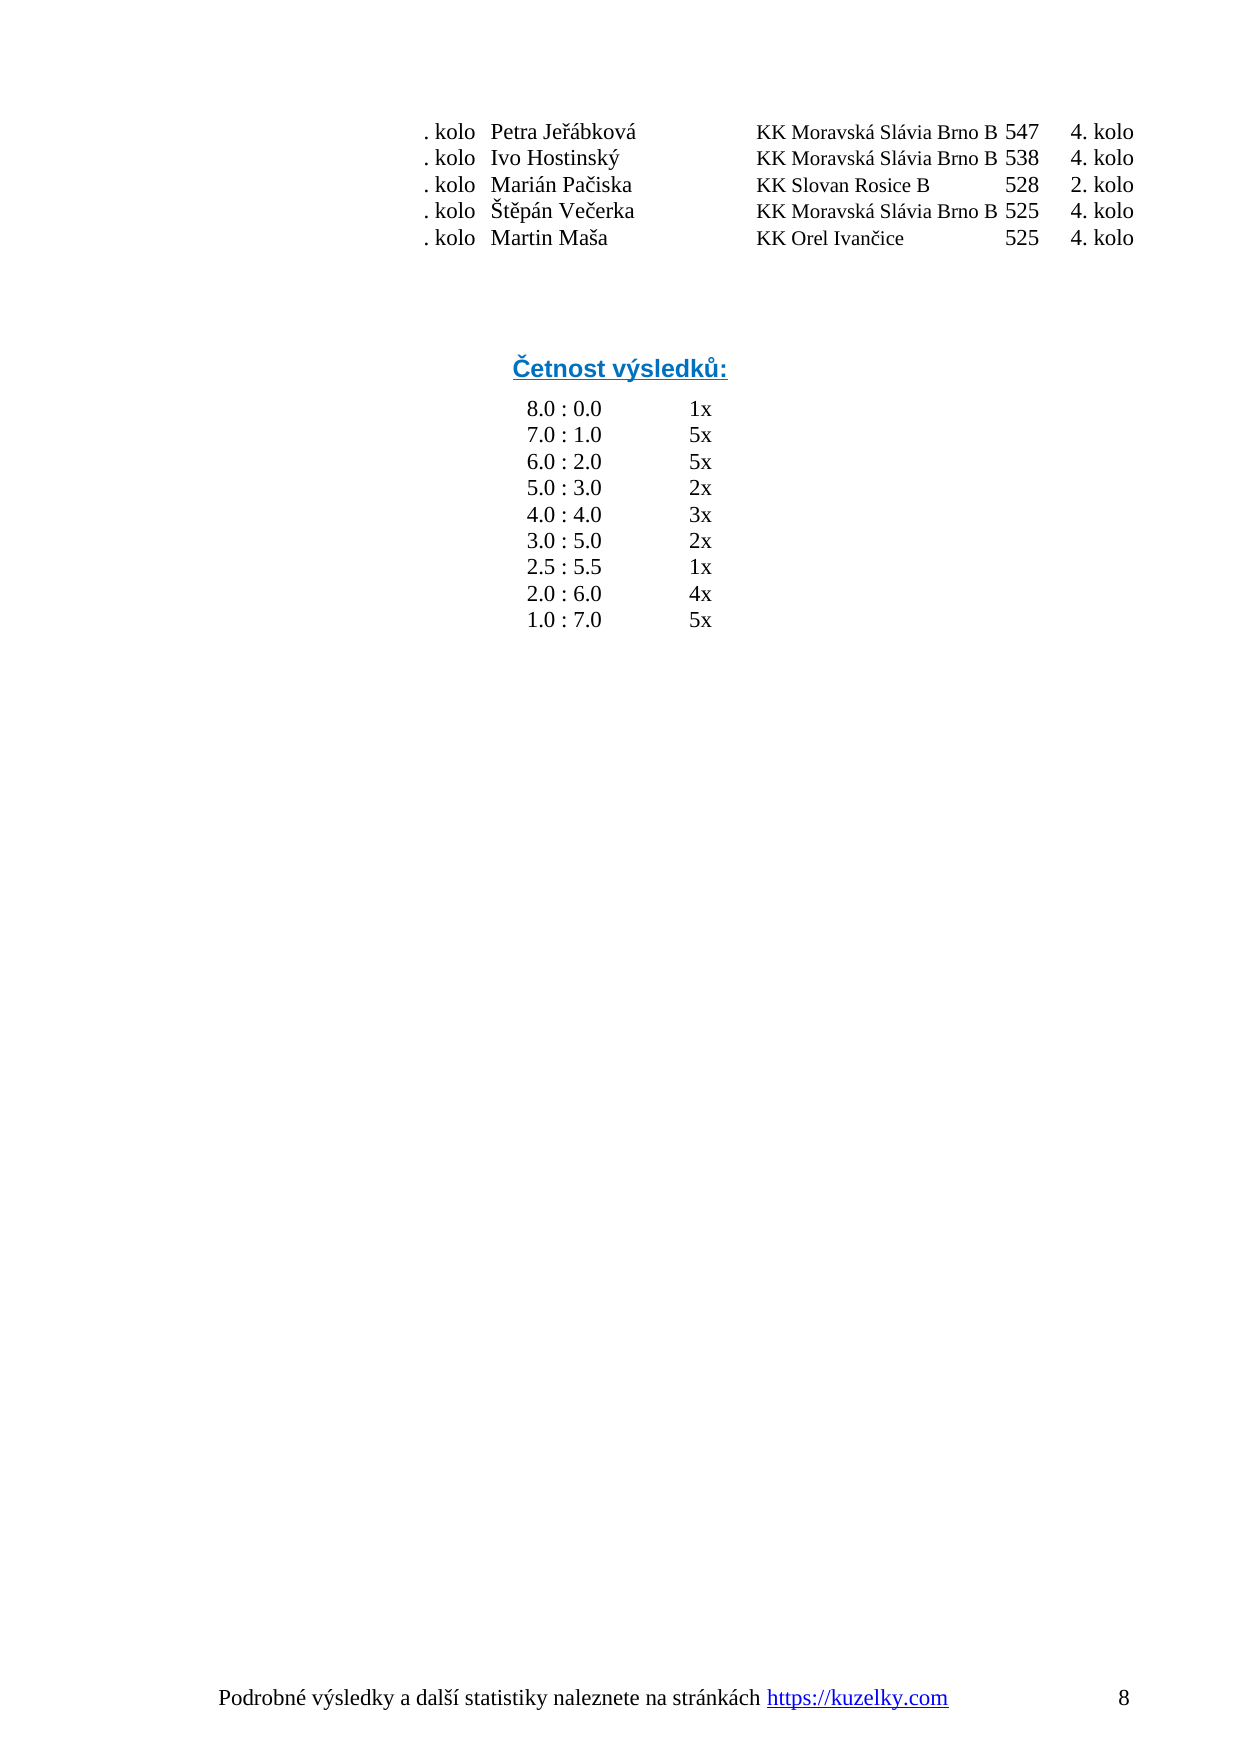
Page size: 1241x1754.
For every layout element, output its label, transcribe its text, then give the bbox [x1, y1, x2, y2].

text 4.0 : 4.0 3x [106, 501, 1134, 527]
text 5.0 : 3.0 2x [106, 474, 1134, 501]
text 3.0 : 5.0 2x [106, 527, 1134, 553]
text 2.0 : 6.0 4x [106, 580, 1134, 606]
text . kolo Marián Pačiska KK Slovan Rosice B 528 2. kolo [106, 171, 1134, 197]
text 2.5 : 5.5 1x [106, 553, 1134, 580]
text . kolo Ivo Hostinský KK Moravská Slávia Brno B 538 4. kolo [106, 144, 1134, 171]
text . kolo Martin Maša KK Orel Ivančice 525 4. kolo [106, 223, 1134, 250]
text 6.0 : 2.0 5x [106, 448, 1134, 474]
text . kolo Štěpán Večerka KK Moravská Slávia Brno B 525 4. kolo [106, 197, 1134, 223]
text Četnost výsledků: [94, 354, 1145, 383]
text 8.0 : 0.0 1x [106, 395, 1134, 422]
text 1.0 : 7.0 5x [106, 606, 1134, 632]
text 7.0 : 1.0 5x [106, 422, 1134, 448]
text . kolo Petra Jeřábková KK Moravská Slávia Brno B 547 4. kolo [106, 118, 1134, 144]
